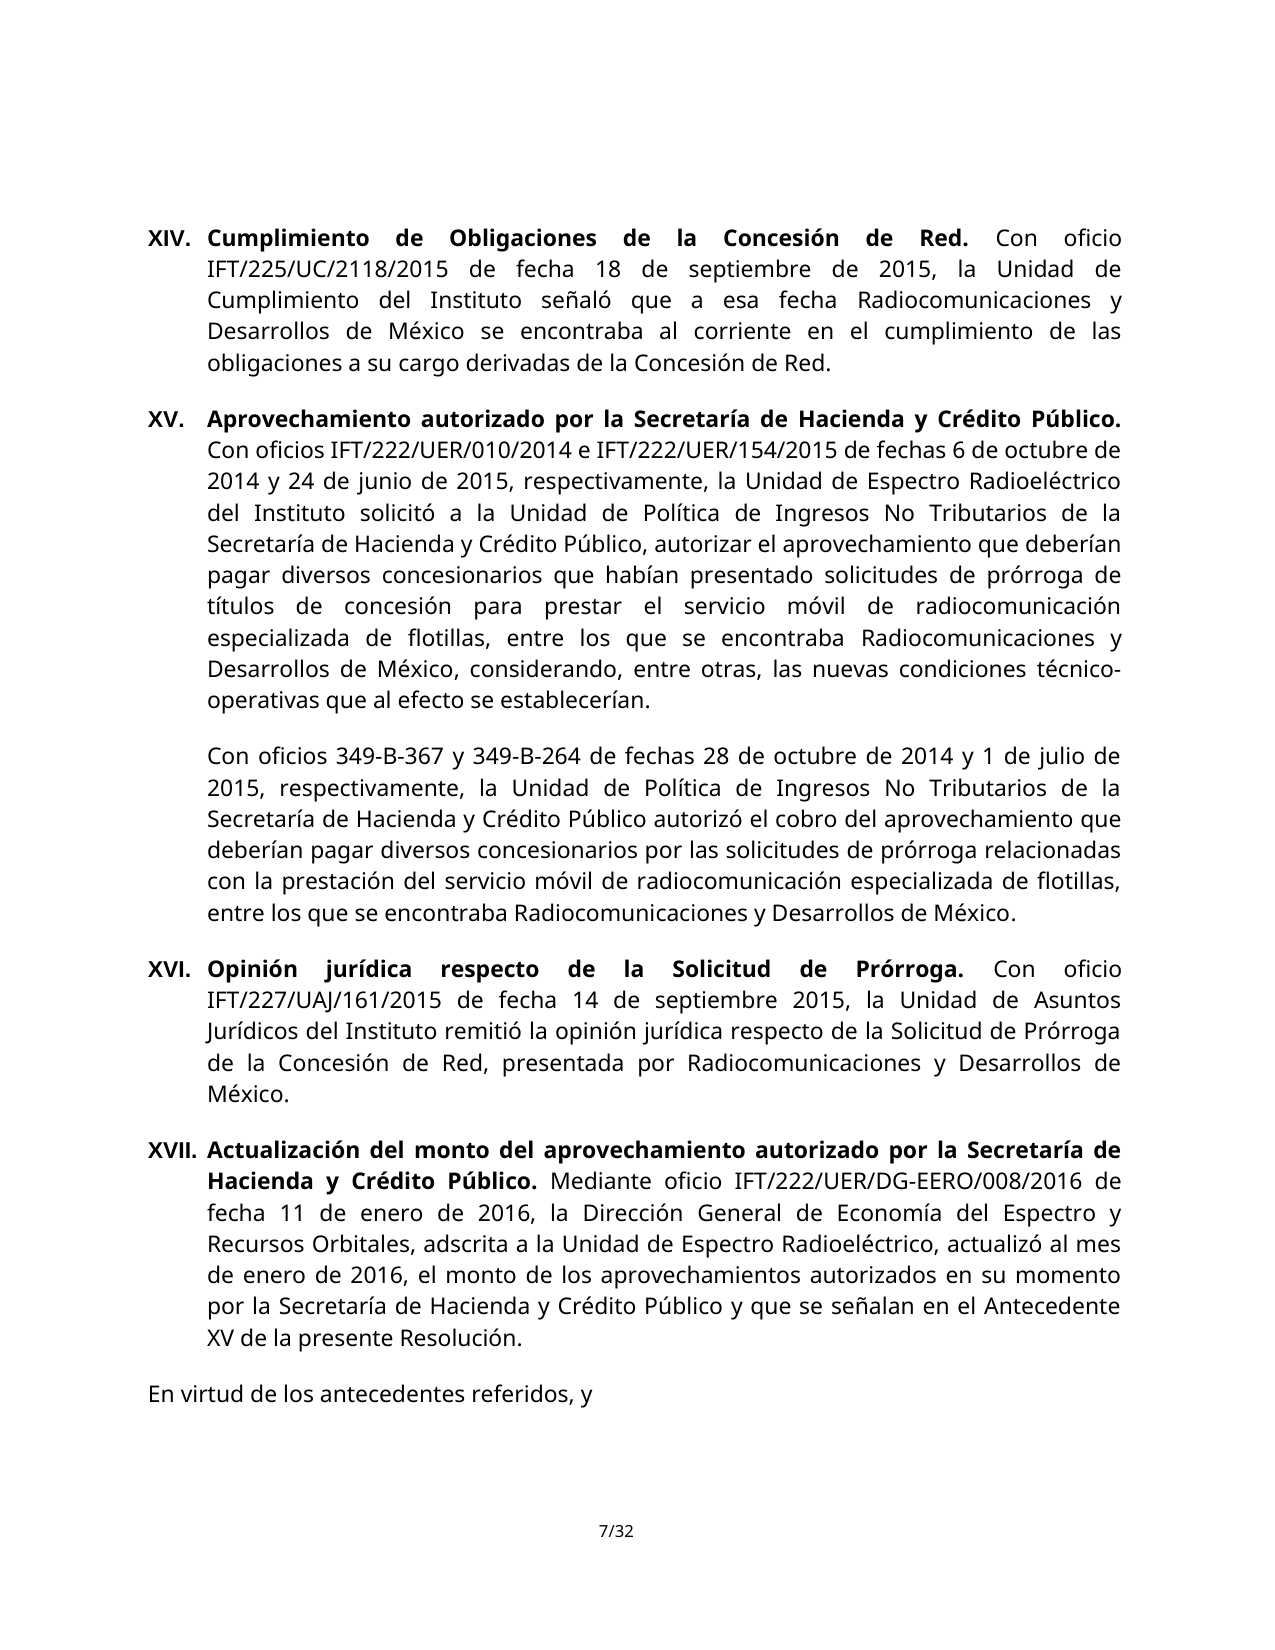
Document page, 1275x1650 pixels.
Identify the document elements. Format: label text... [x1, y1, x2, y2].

text En virtud de los antecedentes referidos, y [148, 1378, 1112, 1409]
list Opinión jurídica respecto de la Solicitud de Prórroga. Con oficio IFT/227/UAJ/161/2015 de fecha 14 de septiembre 2015, la Unidad de Asuntos Jurídicos del Instituto remitió la opinión jurídica respecto de la Solicitud de Prórroga de la Concesión de Red, presentada por Radiocomunicaciones y Desarrollos de México. [148, 953, 1122, 1109]
list Aprovechamiento autorizado por la Secretaría de Hacienda y Crédito Público. Con oficios IFT/222/UER/010/2014 e IFT/222/UER/154/2015 de fechas 6 de octubre de 2014 y 24 de junio de 2015, respectivamente, la Unidad de Espectro Radioeléctrico del Instituto solicitó a la Unidad de Política de Ingresos No Tributarios de la Secretaría de Hacienda y Crédito Público, autorizar el aprovechamiento que deberían pagar diversos concesionarios que habían presentado solicitudes de prórroga de títulos de concesión para prestar el servicio móvil de radiocomunicación especializada de flotillas, entre los que se encontraba Radiocomunicaciones y Desarrollos de México, considerando, entre otras, las nuevas condiciones técnico-operativas que al efecto se establecerían. [148, 403, 1122, 715]
list Actualización del monto del aprovechamiento autorizado por la Secretaría de Hacienda y Crédito Público. Mediante oficio IFT/222/UER/DG-EERO/008/2016 de fecha 11 de enero de 2016, la Dirección General de Economía del Espectro y Recursos Orbitales, adscrita a la Unidad de Espectro Radioeléctrico, actualizó al mes de enero de 2016, el monto de los aprovechamientos autorizados en su momento por la Secretaría de Hacienda y Crédito Público y que se señalan en el Antecedente XV de la presente Resolución. [148, 1134, 1122, 1353]
text Con oficios 349-B-367 y 349-B-264 de fechas 28 de octubre de 2014 y 1 de julio de 2015, respectivamente, la Unidad de Política de Ingresos No Tributarios de la Secretaría de Hacienda y Crédito Público autorizó el cobro del aprovechamiento que deberían pagar diversos concesionarios por las solicitudes de prórroga relacionadas con la prestación del servicio móvil de radiocomunicación especializada de flotillas, entre los que se encontraba Radiocomunicaciones y Desarrollos de México. [207, 740, 1122, 928]
list Cumplimiento de Obligaciones de la Concesión de Red. Con oficio IFT/225/UC/2118/2015 de fecha 18 de septiembre de 2015, la Unidad de Cumplimiento del Instituto señaló que a esa fecha Radiocomunicaciones y Desarrollos de México se encontraba al corriente en el cumplimiento de las obligaciones a su cargo derivadas de la Concesión de Red. [148, 222, 1122, 378]
